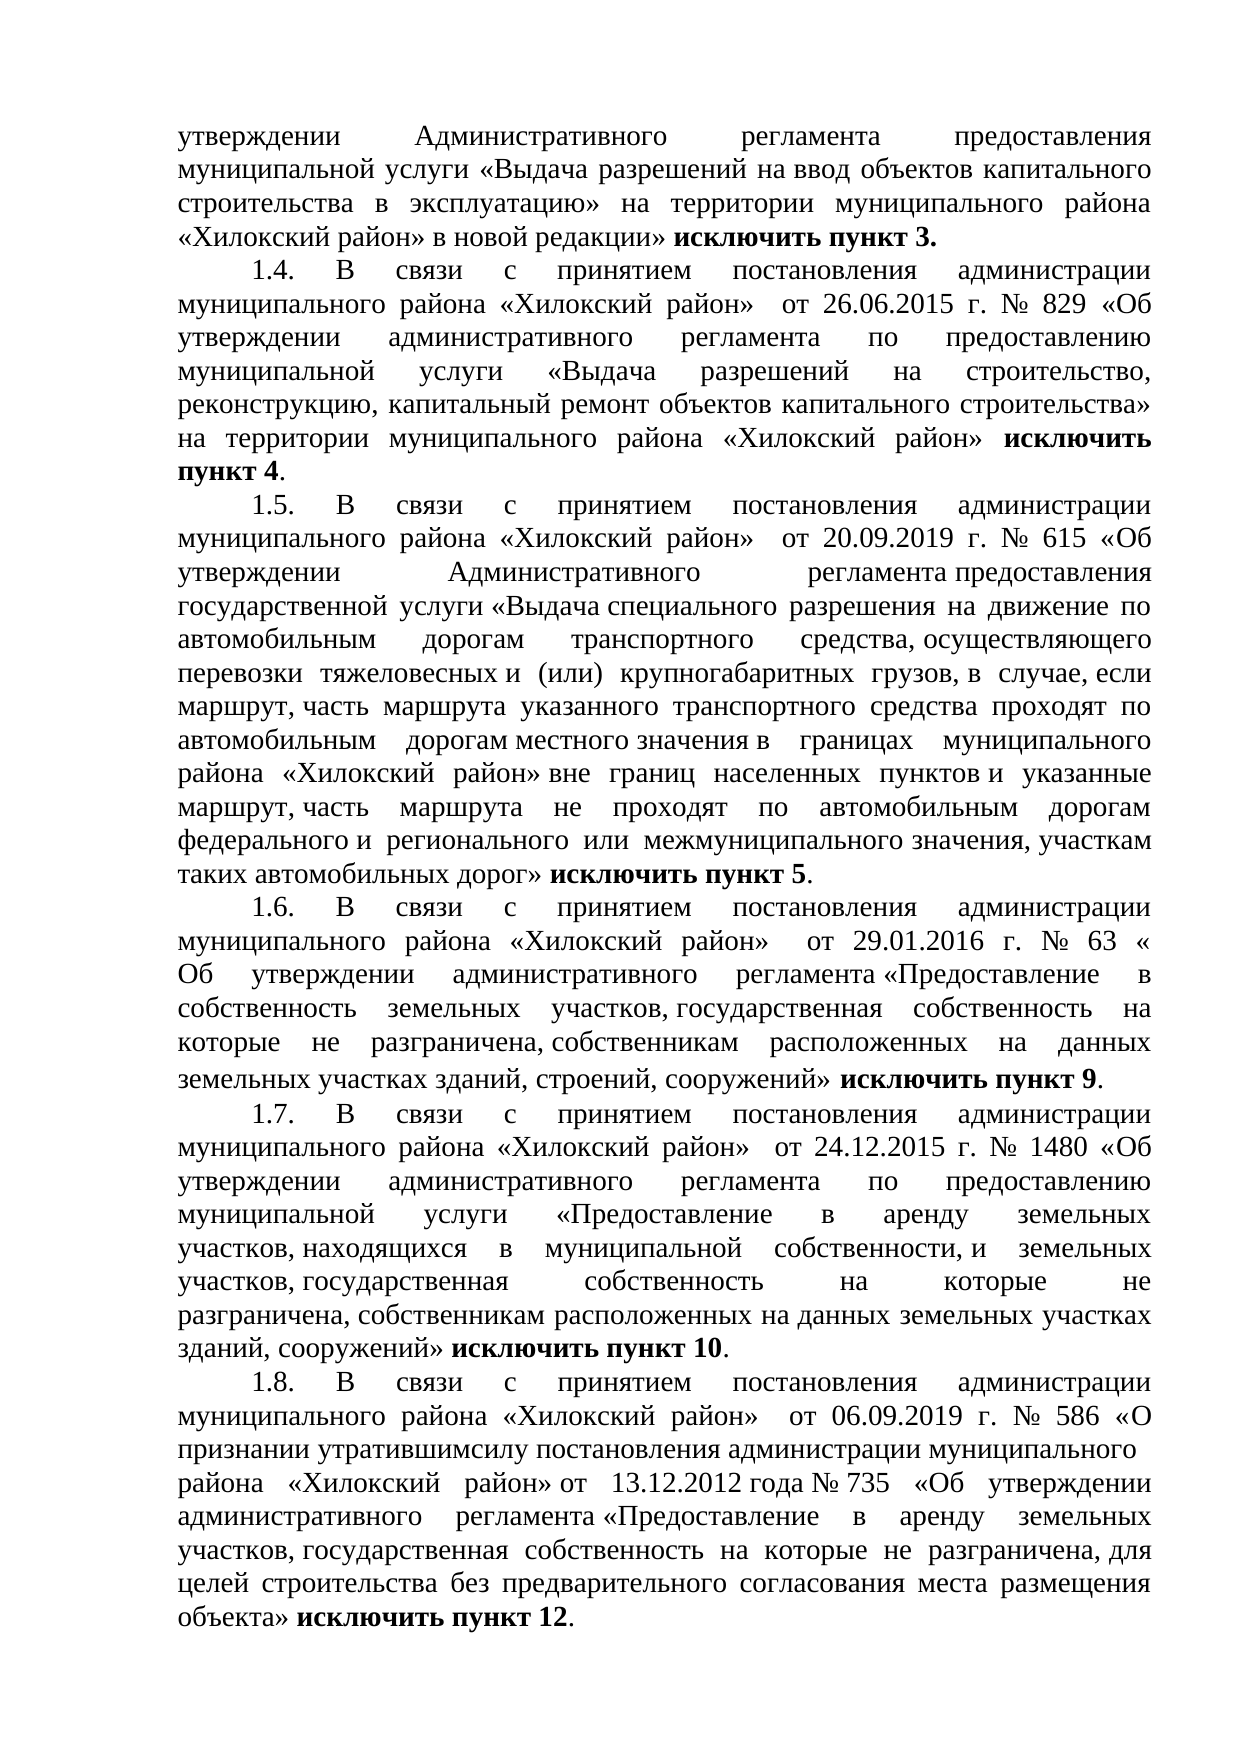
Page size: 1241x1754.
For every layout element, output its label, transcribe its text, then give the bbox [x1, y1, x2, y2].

text 1.7. В связи с принятием постановления администрации муниципального района «Хилокский район» от 24.12.2015 г. № 1480 «Об утверждении административного регламента по предоставлению муниципальной услуги «Предоставление в аренду земельных участков, находящихся в муниципальной собственности, и земельных участков, государственная собственность на которые не разграничена, собственникам расположенных на данных земельных участках зданий, сооружений» исключить пункт 10. [177, 1096, 1152, 1364]
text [177, 118, 1152, 252]
text 1.6. В связи с принятием постановления администрации муниципального района «Хилокский район» от 29.01.2016 г. № 63 « Об утверждении административного регламента «Предоставление в собственность земельных участков, государственная собственность на которые не разграничена, собственникам расположенных на данных земельных участках зданий, строений, сооружений» исключить пункт 9. [177, 889, 1152, 1096]
text 1.4. В связи с принятием постановления администрации муниципального района «Хилокский район» от 26.06.2015 г. № 829 «Об утверждении административного регламента по предоставлению муниципальной услуги «Выдача разрешений на строительство, реконструкцию, капитальный ремонт объектов капитального строительства» на территории муниципального района «Хилокский район» исключить пункт 4. [177, 252, 1152, 487]
text 1.8. В связи с принятием постановления администрации муниципального района «Хилокский район» от 06.09.2019 г. № 586 «О признании утратившимсилу постановления администрации муниципального района «Хилокский район» от 13.12.2012 года № 735 «Об утверждении административного регламента «Предоставление в аренду земельных участков, государственная собственность на которые не разграничена, для целей строительства без предварительного согласования места размещения объекта» исключить пункт 12. [177, 1364, 1152, 1632]
text 1.5. В связи с принятием постановления администрации муниципального района «Хилокский район» от 20.09.2019 г. № 615 «Об утверждении Административного регламента предоставления государственной услуги «Выдача специального разрешения на движение по автомобильным дорогам транспортного средства, осуществляющего перевозки тяжеловесных и (или) крупногабаритных грузов, в случае, если маршрут, часть маршрута указанного транспортного средства проходят по автомобильным дорогам местного значения в границах муниципального района «Хилокский район» вне границ населенных пунктов и указанные маршрут, часть маршрута не проходят по автомобильным дорогам федерального и регионального или межмуниципального значения, участкам таких автомобильных дорог» исключить пункт 5. [177, 487, 1152, 889]
